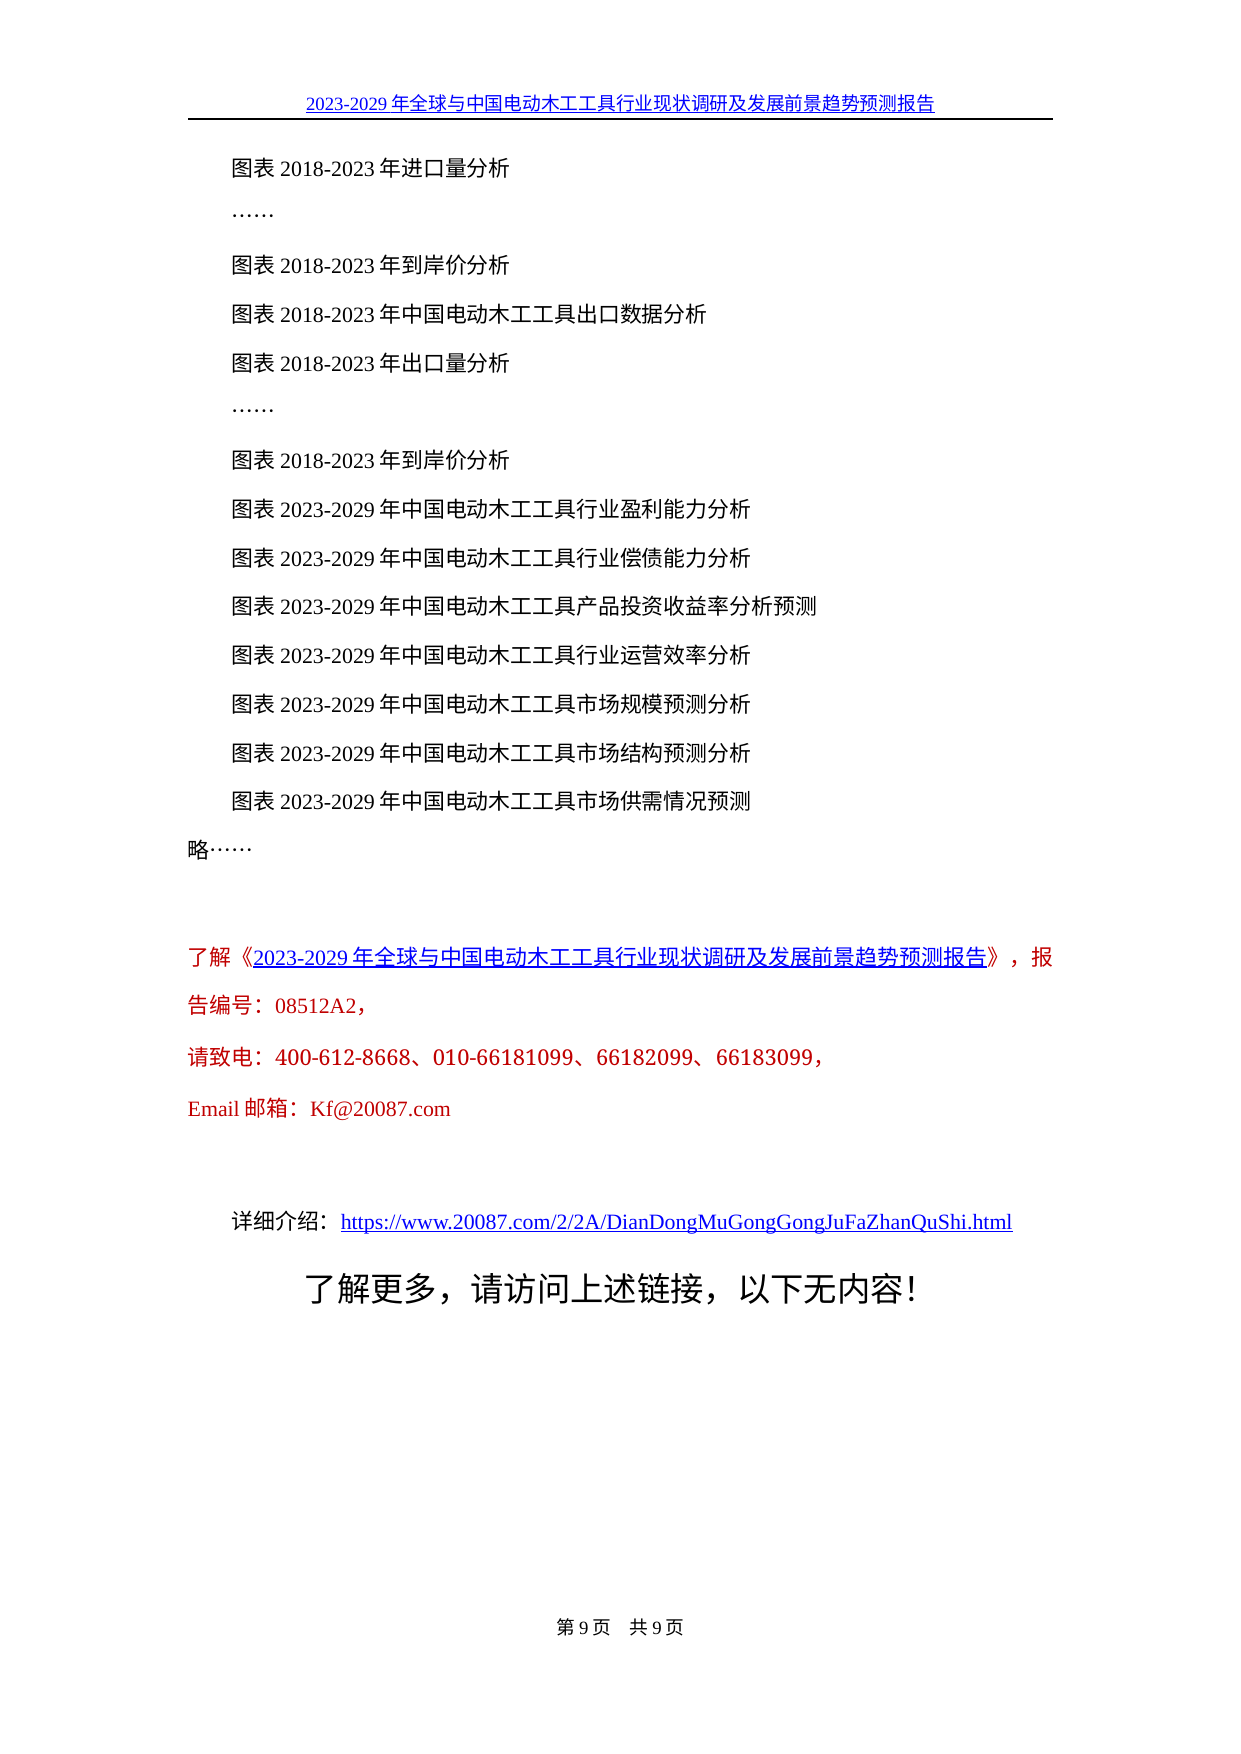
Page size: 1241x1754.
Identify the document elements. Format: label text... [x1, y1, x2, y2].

text 了解《2023-2029年全球与中国电动木工工具行业现状调研及发展前景趋势预测报告》，报告编号：08512A2， [187, 939, 1053, 1020]
text 详细介绍：https://www.20087.com/2/2A/DianDongMuGongGongJuFaZhanQuShi.html [187, 1204, 1053, 1236]
text Email邮箱：Kf@20087.com [187, 1091, 1053, 1123]
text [187, 150, 1053, 865]
text 请致电：400-612-8668、010-66181099、66182099、66183099， [187, 1039, 1053, 1072]
title 了解更多，请访问上述链接，以下无内容！ [187, 1254, 1053, 1319]
